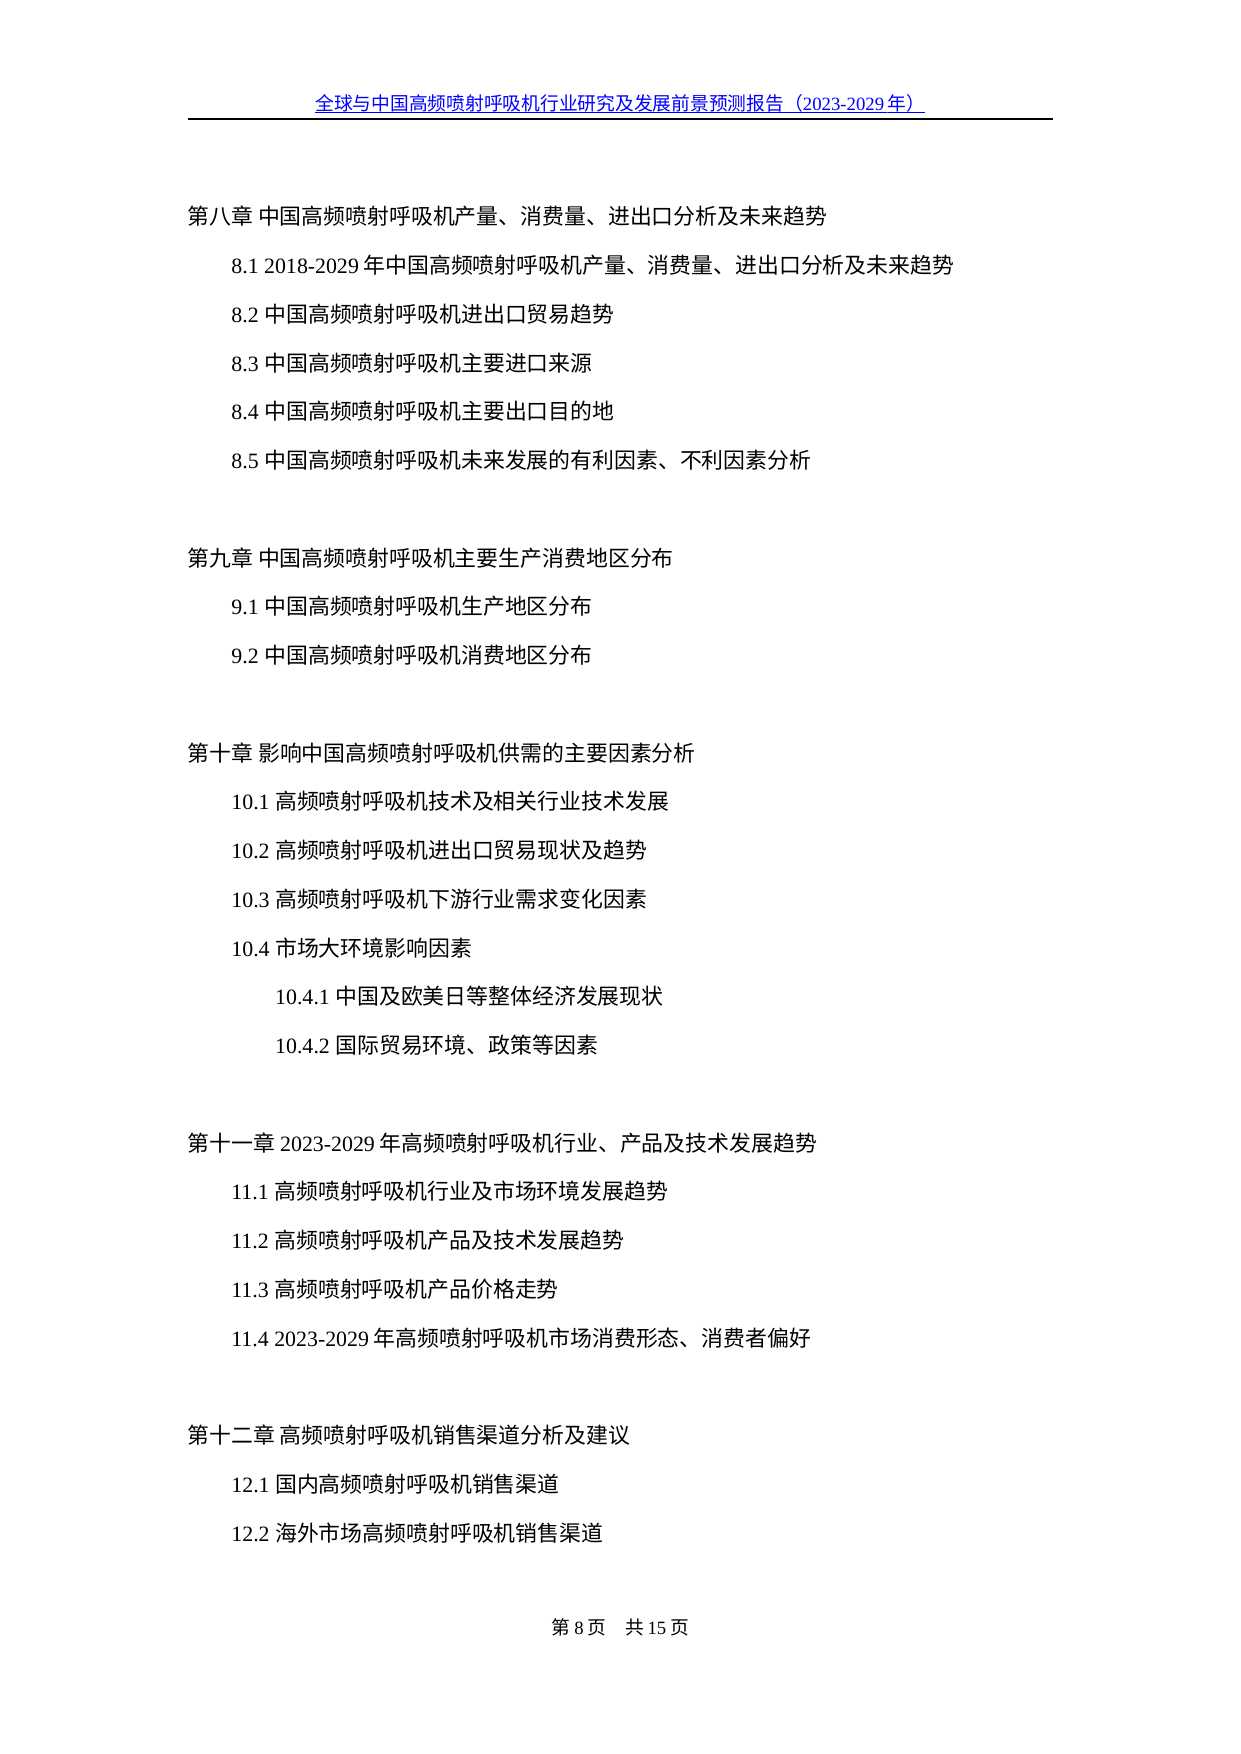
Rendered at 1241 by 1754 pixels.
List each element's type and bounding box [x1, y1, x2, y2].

text [187, 150, 1053, 1548]
